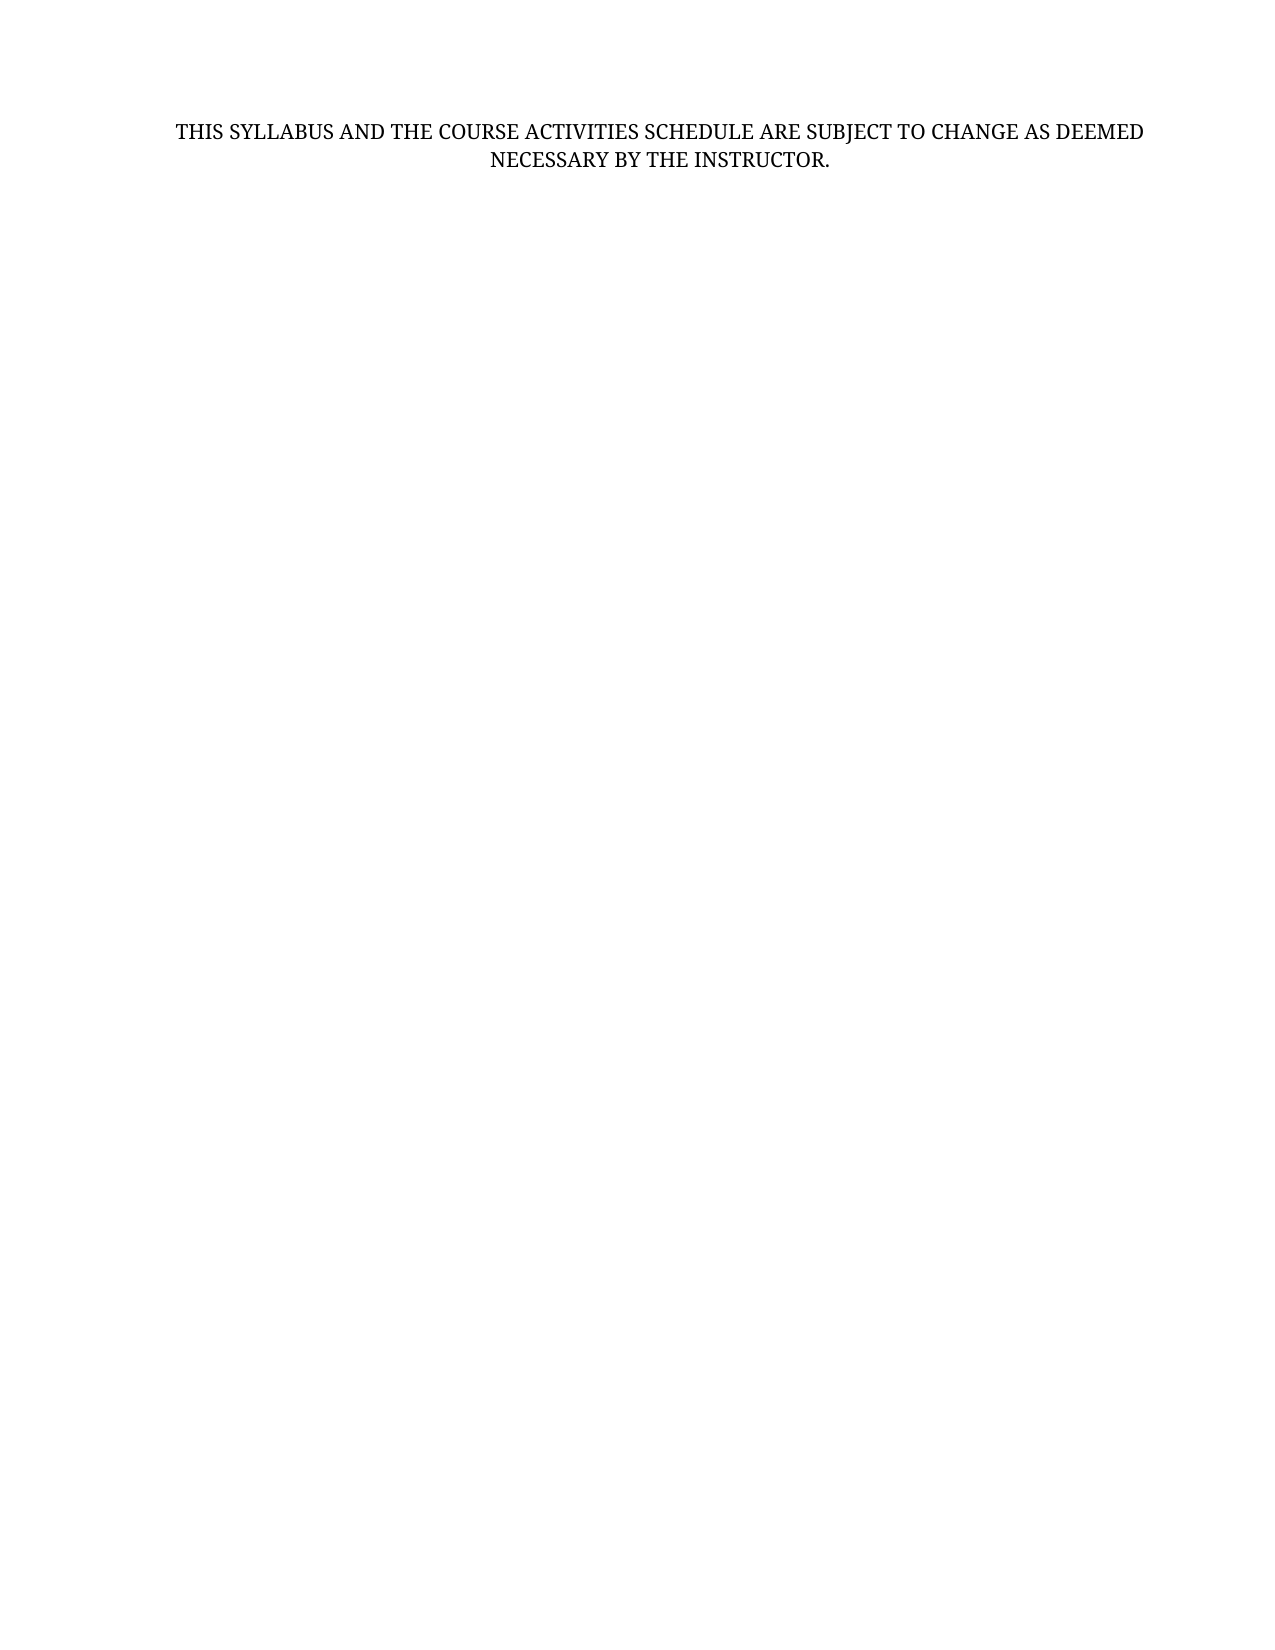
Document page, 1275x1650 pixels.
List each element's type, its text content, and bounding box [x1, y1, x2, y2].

text THIS SYLLABUS AND THE COURSE ACTIVITIES SCHEDULE ARE SUBJECT TO CHANGE AS DEEMED NECESSARY BY THE INSTRUCTOR. [120, 117, 1200, 174]
